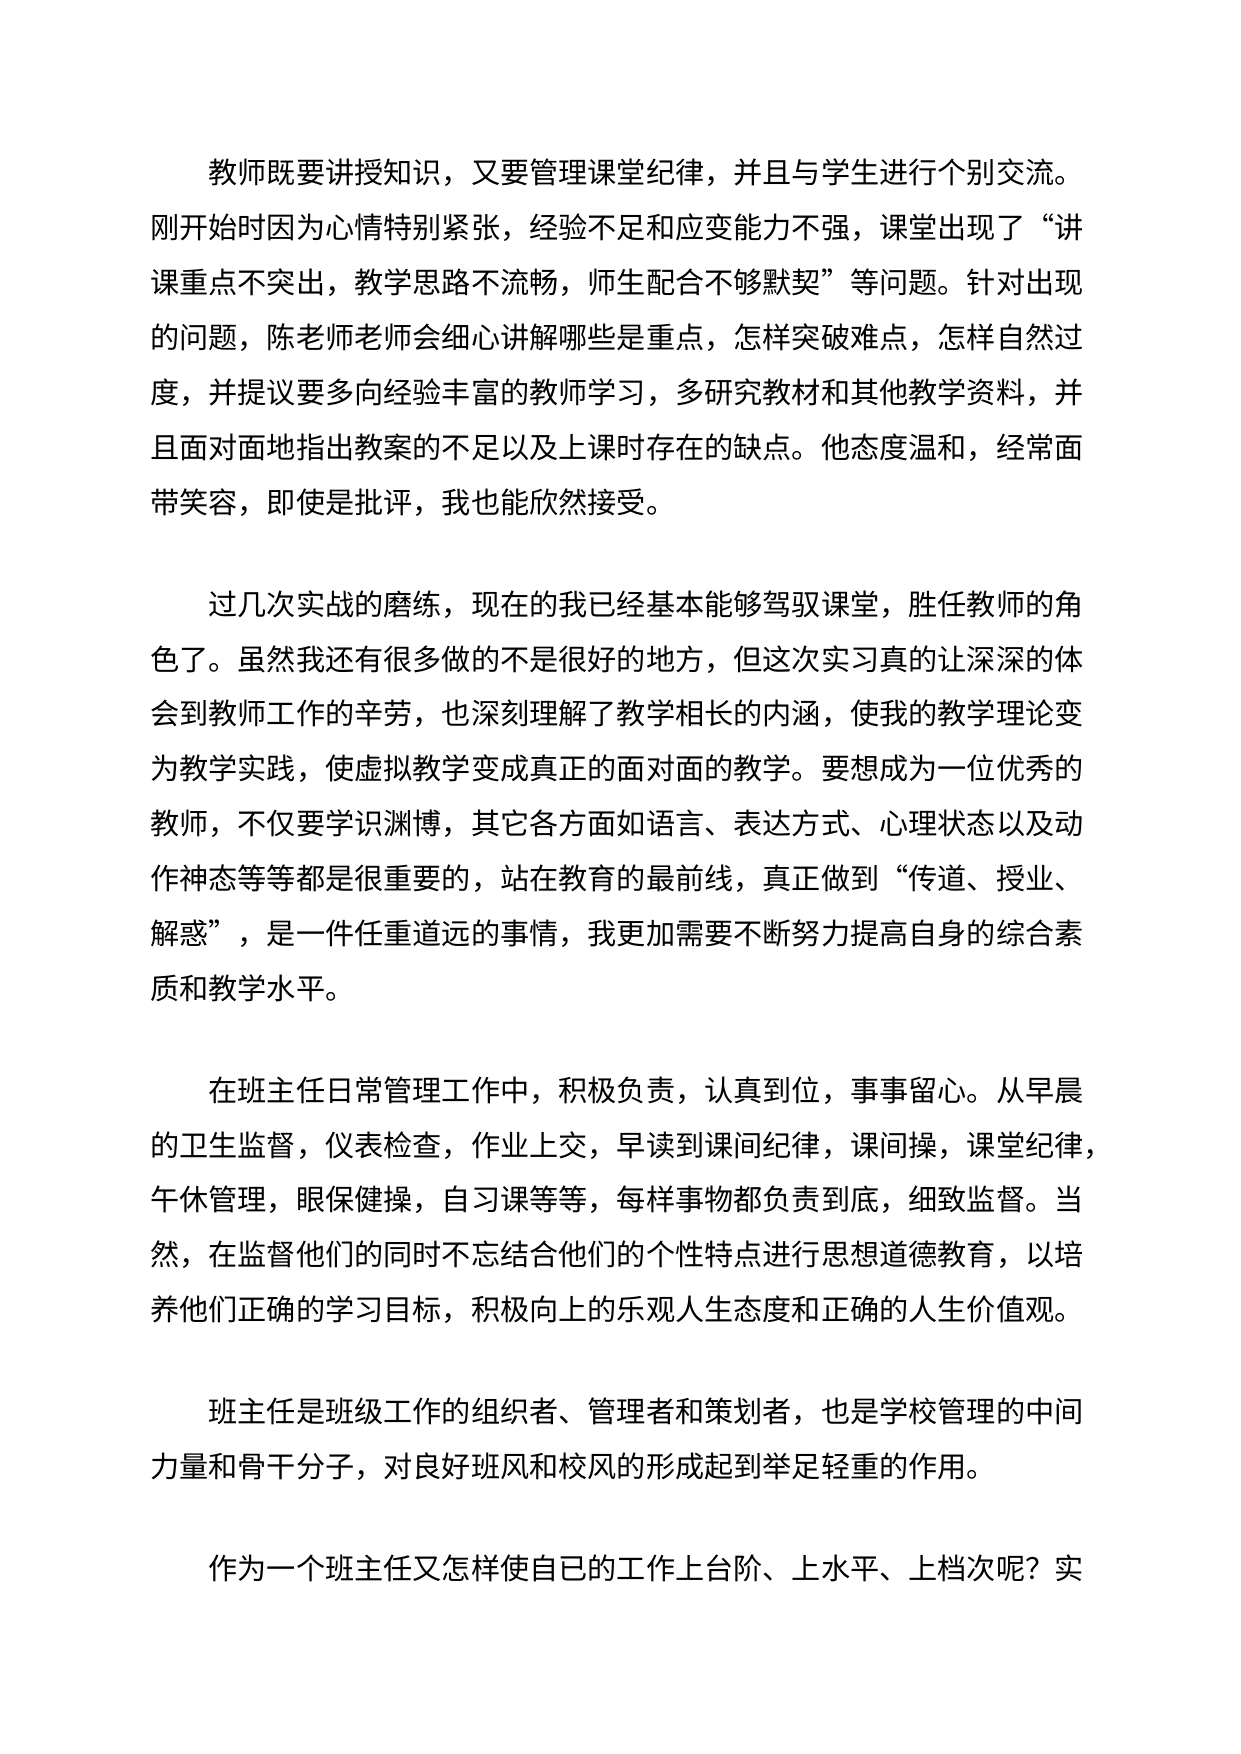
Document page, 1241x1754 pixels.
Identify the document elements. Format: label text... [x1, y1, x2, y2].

text 教师既要讲授知识，又要管理课堂纪律，并且与学生进行个别交流。刚开始时因为心情特别紧张，经验不足和应变能力不强，课堂出现了“讲课重点不突出，教学思路不流畅，师生配合不够默契”等问题。针对出现的问题，陈老师老师会细心讲解哪些是重点，怎样突破难点，怎样自然过度，并提议要多向经验丰富的教师学习，多研究教材和其他教学资料，并且面对面地指出教案的不足以及上课时存在的缺点。他态度温和，经常面带笑容，即使是批评，我也能欣然接受。 [150, 150, 1090, 522]
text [150, 1545, 1090, 1587]
text 过几次实战的磨练，现在的我已经基本能够驾驭课堂，胜任教师的角色了。虽然我还有很多做的不是很好的地方，但这次实习真的让深深的体会到教师工作的辛劳，也深刻理解了教学相长的内涵，使我的教学理论变为教学实践，使虚拟教学变成真正的面对面的教学。要想成为一位优秀的教师，不仅要学识渊博，其它各方面如语言、表达方式、心理状态以及动作神态等等都是很重要的，站在教育的最前线，真正做到“传道、授业、解惑”，是一件任重道远的事情，我更加需要不断努力提高自身的综合素质和教学水平。 [150, 581, 1090, 1008]
text 在班主任日常管理工作中，积极负责，认真到位，事事留心。从早晨的卫生监督，仪表检查，作业上交，早读到课间纪律，课间操，课堂纪律，午休管理，眼保健操，自习课等等，每样事物都负责到底，细致监督。当然，在监督他们的同时不忘结合他们的个性特点进行思想道德教育，以培养他们正确的学习目标，积极向上的乐观人生态度和正确的人生价值观。 [150, 1067, 1090, 1329]
text 班主任是班级工作的组织者、管理者和策划者，也是学校管理的中间力量和骨干分子，对良好班风和校风的形成起到举足轻重的作用。 [150, 1388, 1090, 1486]
